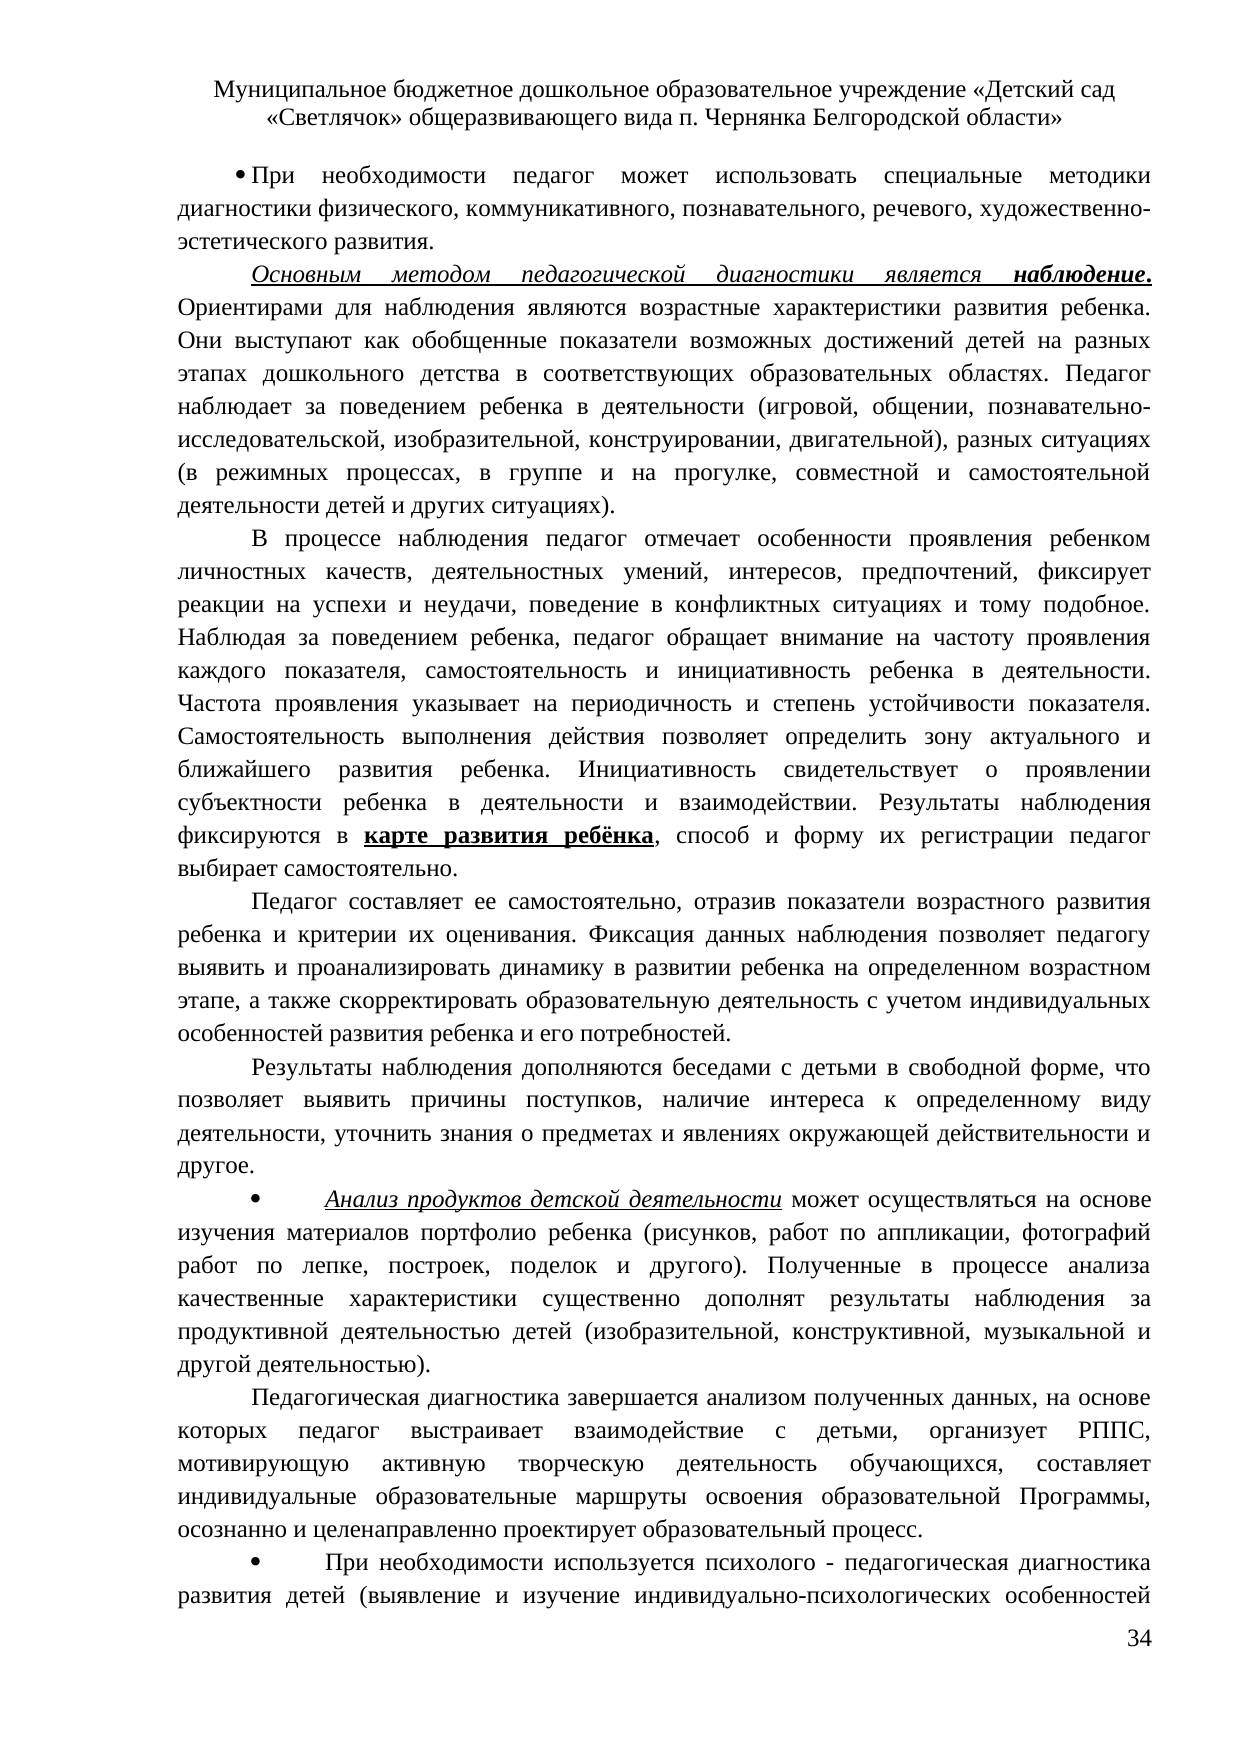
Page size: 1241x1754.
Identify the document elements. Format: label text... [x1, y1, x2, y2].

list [177, 1547, 1152, 1609]
text Основным методом педагогической диагностики является наблюдение. Ориентирами для наблюдения являются возрастные характеристики развития ребенка. Они выступают как обобщенные показатели возможных достижений детей на разных этапах дошкольного детства в соответствующих образовательных областях. Педагог наблюдает за поведением ребенка в деятельности (игровой, общении, познавательно-исследовательской, изобразительной, конструировании, двигательной), разных ситуациях (в режимных процессах, в группе и на прогулке, совместной и самостоятельной деятельности детей и других ситуациях). [177, 259, 1152, 519]
text Педагог составляет ее самостоятельно, отразив показатели возрастного развития ребенка и критерии их оценивания. Фиксация данных наблюдения позволяет педагогу выявить и проанализировать динамику в развитии ребенка на определенном возрастном этапе, а также скорректировать образовательную деятельность с учетом индивидуальных особенностей развития ребенка и его потребностей. [177, 886, 1152, 1047]
text В процессе наблюдения педагог отмечает особенности проявления ребенком личностных качеств, деятельностных умений, интересов, предпочтений, фиксирует реакции на успехи и неудачи, поведение в конфликтных ситуациях и тому подобное. Наблюдая за поведением ребенка, педагог обращает внимание на частоту проявления каждого показателя, самостоятельность и инициативность ребенка в деятельности. Частота проявления указывает на периодичность и степень устойчивости показателя. Самостоятельность выполнения действия позволяет определить зону актуального и ближайшего развития ребенка. Инициативность свидетельствует о проявлении субъектности ребенка в деятельности и взаимодействии. Результаты наблюдения фиксируются в карте развития ребёнка, способ и форму их регистрации педагог выбирает самостоятельно. [177, 523, 1152, 882]
text Результаты наблюдения дополняются беседами с детьми в свободной форме, что позволяет выявить причины поступков, наличие интереса к определенному виду деятельности, уточнить знания о предметах и явлениях окружающей действительности и другое. [177, 1052, 1152, 1179]
list При необходимости педагог может использовать специальные методики диагностики физического, коммуникативного, познавательного, речевого, художественно-эстетического развития. [177, 160, 1152, 255]
text Педагогическая диагностика завершается анализом полученных данных, на основе которых педагог выстраивает взаимодействие с детьми, организует РППС, мотивирующую активную творческую деятельность обучающихся, составляет индивидуальные образовательные маршруты освоения образовательной Программы, осознанно и целенаправленно проектирует образовательный процесс. [177, 1382, 1152, 1543]
list Анализ продуктов детской деятельности может осуществляться на основе изучения материалов портфолио ребенка (рисунков, работ по аппликации, фотографий работ по лепке, построек, поделок и другого). Полученные в процессе анализа качественные характеристики существенно дополнят результаты наблюдения за продуктивной деятельностью детей (изобразительной, конструктивной, музыкальной и другой деятельностью). [177, 1184, 1152, 1377]
